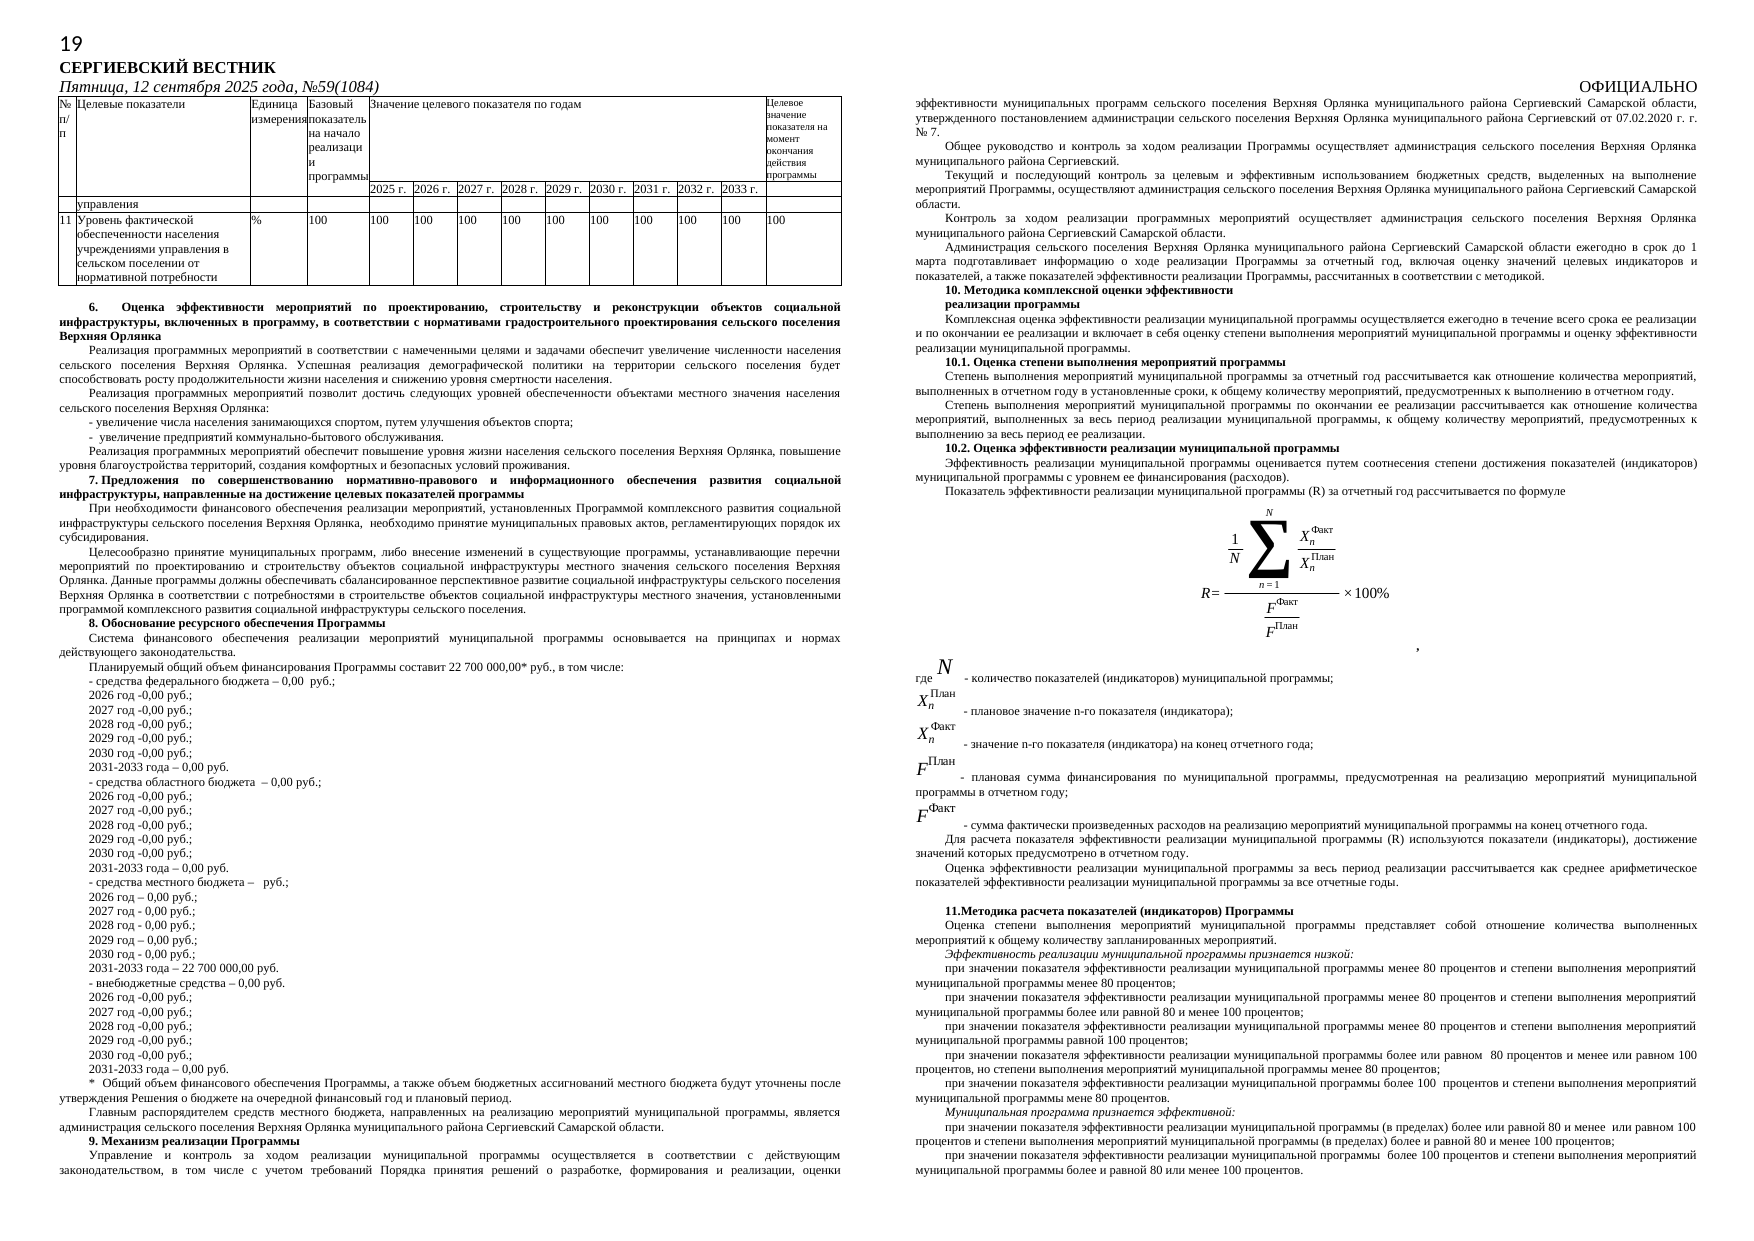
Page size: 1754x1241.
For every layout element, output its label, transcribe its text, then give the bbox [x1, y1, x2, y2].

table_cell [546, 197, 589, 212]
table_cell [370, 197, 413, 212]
text Реализация программных мероприятий в соответствии с намеченными целями и задачами обеспечит увеличение численности населения сельского поселения Верхняя Орлянка. Успешная реализация демографической политики на территории сельского поселения будет способствовать росту продолжительности жизни населения и снижению уровня смертности населения. [59, 343, 842, 386]
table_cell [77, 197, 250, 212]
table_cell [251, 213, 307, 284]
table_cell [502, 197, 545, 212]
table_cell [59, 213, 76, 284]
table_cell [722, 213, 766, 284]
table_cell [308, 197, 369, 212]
text - плановая сумма финансирования по муниципальной программы, предусмотренная на реализацию мероприятий муниципальной программы в отчетном году; [915, 752, 1698, 799]
text при значении показателя эффективности реализации муниципальной программы более или равном 80 процентов и менее или равном 100 процентов, но степени выполнения мероприятий муниципальной программы менее 80 процентов; [915, 1047, 1698, 1076]
text - средства областного бюджета – 0,00 руб.; [59, 774, 842, 789]
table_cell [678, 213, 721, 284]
text , [915, 498, 1698, 653]
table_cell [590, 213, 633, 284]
text - сумма фактически произведенных расходов на реализацию мероприятий муниципальной программы на конец отчетного года. [915, 799, 1698, 832]
text 9. Механизм реализации Программы [59, 1134, 842, 1148]
text 2031-2033 года – 0,00 руб. [59, 760, 842, 774]
text 2027 год - 0,00 руб.; [59, 904, 842, 918]
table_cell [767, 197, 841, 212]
text - увеличение числа населения занимающихся спортом, путем улучшения объектов спорта; [59, 415, 842, 429]
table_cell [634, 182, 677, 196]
text 8. Обоснование ресурсного обеспечения Программы [59, 616, 842, 631]
text - плановое значение n-го показателя (индикатора); [915, 685, 1698, 718]
text 2030 год -0,00 руб.; [59, 746, 842, 760]
text Степень выполнения мероприятий муниципальной программы за отчетный год рассчитывается как отношение количества мероприятий, выполненных в отчетном году в установленные сроки, к общему количеству мероприятий, предусмотренных к выполнению в отчетном году. [915, 369, 1698, 398]
text 2030 год -0,00 руб.; [59, 846, 842, 861]
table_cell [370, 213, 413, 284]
text при значении показателя эффективности реализации муниципальной программы (в пределах) более или равной 80 и менее или равном 100 процентов и степени выполнения мероприятий муниципальной программы (в пределах) более и равной 80 и менее 100 процентов; [915, 1119, 1698, 1148]
text Степень выполнения мероприятий муниципальной программы по окончании ее реализации рассчитывается как отношение количества мероприятий, выполненных за весь период реализации муниципальной программы, к общему количеству мероприятий, предусмотренных к выполнению за весь период ее реализации. [915, 398, 1698, 441]
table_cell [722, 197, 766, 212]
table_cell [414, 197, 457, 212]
text реализации программы [915, 297, 1698, 312]
text - средства федерального бюджета – 0,00 руб.; [59, 674, 842, 688]
text 2027 год -0,00 руб.; [59, 702, 842, 717]
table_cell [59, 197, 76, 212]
text при значении показателя эффективности реализации муниципальной программы менее 80 процентов и степени выполнения мероприятий муниципальной программы более или равной 80 и менее 100 процентов; [915, 990, 1698, 1019]
text 2029 год -0,00 руб.; [59, 1033, 842, 1047]
text Реализация программных мероприятий позволит достичь следующих уровней обеспеченности объектами местного значения населения сельского поселения Верхняя Орлянка: [59, 386, 842, 415]
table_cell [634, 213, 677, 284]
text 2026 год – 0,00 руб.; [59, 889, 842, 904]
text 2030 год -0,00 руб.; [59, 1047, 842, 1062]
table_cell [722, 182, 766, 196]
text 2031-2033 года – 22 700 000,00 руб. [59, 961, 842, 976]
text Комплексная оценка эффективности реализации муниципальной программы осуществляется ежегодно в течение всего срока ее реализации и по окончании ее реализации и включает в себя оценку степени выполнения мероприятий муниципальной программы и оценку эффективности реализации муниципальной программы. [915, 312, 1698, 355]
text при значении показателя эффективности реализации муниципальной программы более 100 процентов и степени выполнения мероприятий муниципальной программы мене 80 процентов. [915, 1076, 1698, 1105]
text Система финансового обеспечения реализации мероприятий муниципальной программы основывается на принципах и нормах действующего законодательства. [59, 631, 842, 659]
text Эффективность реализации муниципальной программы признается низкой: [915, 947, 1698, 961]
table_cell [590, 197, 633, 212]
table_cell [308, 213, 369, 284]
text 2027 год -0,00 руб.; [59, 1004, 842, 1019]
text 2031-2033 года – 0,00 руб. [59, 861, 842, 875]
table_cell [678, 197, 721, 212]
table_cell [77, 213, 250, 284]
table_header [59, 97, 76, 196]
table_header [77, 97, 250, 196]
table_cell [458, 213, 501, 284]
text при значении показателя эффективности реализации муниципальной программы менее 80 процентов и степени выполнения мероприятий муниципальной программы равной 100 процентов; [915, 1019, 1698, 1047]
text Администрация сельского поселения Верхняя Орлянка муниципального района Сергиевский Самарской области ежегодно в срок до 1 марта подготавливает информацию о ходе реализации Программы за отчетный год, включая оценку значений целевых индикаторов и показателей, а также показателей эффективности реализации Программы, рассчитанных в соответствии с методикой. [915, 240, 1698, 283]
text Общее руководство и контроль за ходом реализации Программы осуществляет администрация сельского поселения Верхняя Орлянка муниципального района Сергиевский. [915, 139, 1698, 168]
text Целесообразно принятие муниципальных программ, либо внесение изменений в существующие программы, устанавливающие перечни мероприятий по проектированию и строительству объектов социальной инфраструктуры местного значения сельского поселения Верхняя Орлянка. Данные программы должны обеспечивать сбалансированное перспективное развитие социальной инфраструктуры сельского поселения Верхняя Орлянка в соответствии с потребностями в строительстве объектов социальной инфраструктуры местного значения, установленными программой комплексного развития социальной инфраструктуры сельского поселения. [59, 544, 842, 616]
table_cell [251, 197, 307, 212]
text 2028 год -0,00 руб.; [59, 817, 842, 832]
text - увеличение предприятий коммунально-бытового обслуживания. [59, 429, 842, 444]
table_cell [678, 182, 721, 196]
text 10.2. Оценка эффективности реализации муниципальной программы [915, 441, 1698, 455]
text 6. Оценка эффективности мероприятий по проектированию, строительству и реконструкции объектов социальной инфраструктуры, включенных в программу, в соответствии с нормативами градостроительного проектирования сельского поселения Верхняя Орлянка [59, 300, 842, 343]
text Главным распорядителем средств местного бюджета, направленных на реализацию мероприятий муниципальной программы, является администрация сельского поселения Верхняя Орлянка муниципального района Сергиевский Самарской области. [59, 1105, 842, 1134]
text Управление и контроль за ходом реализации муниципальной программы осуществляется в соответствии с действующим законодательством, в том числе с учетом требований Порядка принятия решений о разработке, формирования и реализации, оценки эффективности муниципальных программ сельского поселения Верхняя Орлянка муниципального района Сергиевский Самарской области, утвержденного постановлением администрации сельского поселения Верхняя Орлянка муниципального района Сергиевский от 07.02.2020 г. г. № 7. [915, 96, 1698, 139]
text 2030 год - 0,00 руб.; [59, 947, 842, 961]
text 7. Предложения по совершенствованию нормативно-правового и информационного обеспечения развития социальной инфраструктуры, направленные на достижение целевых показателей программы [59, 472, 842, 501]
text 2029 год -0,00 руб.; [59, 731, 842, 746]
text 11.Методика расчета показателей (индикаторов) Программы [915, 904, 1698, 918]
text Оценка эффективности реализации муниципальной программы за весь период реализации рассчитывается как среднее арифметическое показателей эффективности реализации муниципальной программы за все отчетные годы. [915, 861, 1698, 889]
text где - количество показателей (индикаторов) муниципальной программы; [915, 653, 1698, 685]
text Текущий и последующий контроль за целевым и эффективным использованием бюджетных средств, выделенных на выполнение мероприятий Программы, осуществляют администрация сельского поселения Верхняя Орлянка муниципального района Сергиевский Самарской области. [915, 168, 1698, 211]
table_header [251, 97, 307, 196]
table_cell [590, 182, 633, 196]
text 2031-2033 года – 0,00 руб. [59, 1062, 842, 1076]
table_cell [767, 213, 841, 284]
text 2026 год -0,00 руб.; [59, 789, 842, 803]
text 2028 год -0,00 руб.; [59, 717, 842, 731]
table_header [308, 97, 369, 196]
text Муниципальная программа признается эффективной: [915, 1105, 1698, 1119]
text Контроль за ходом реализации программных мероприятий осуществляет администрация сельского поселения Верхняя Орлянка муниципального района Сергиевский Самарской области. [915, 211, 1698, 240]
text - внебюджетные средства – 0,00 руб. [59, 976, 842, 990]
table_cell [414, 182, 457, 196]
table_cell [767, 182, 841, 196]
text при значении показателя эффективности реализации муниципальной программы более 100 процентов и степени выполнения мероприятий муниципальной программы более и равной 80 или менее 100 процентов. [915, 1148, 1698, 1177]
text При необходимости финансового обеспечения реализации мероприятий, установленных Программой комплексного развития социальной инфраструктуры сельского поселения Верхняя Орлянка, необходимо принятие муниципальных правовых актов, регламентирующих порядок их субсидирования. [59, 501, 842, 544]
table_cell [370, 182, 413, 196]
text при значении показателя эффективности реализации муниципальной программы менее 80 процентов и степени выполнения мероприятий муниципальной программы менее 80 процентов; [915, 961, 1698, 990]
text 10. Методика комплексной оценки эффективности [915, 283, 1698, 297]
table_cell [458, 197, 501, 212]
text - значение n-го показателя (индикатора) на конец отчетного года; [915, 718, 1698, 752]
text 10.1. Оценка степени выполнения мероприятий программы [915, 355, 1698, 369]
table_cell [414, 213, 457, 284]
text Реализация программных мероприятий обеспечит повышение уровня жизни населения сельского поселения Верхняя Орлянка, повышение уровня благоустройства территорий, создания комфортных и безопасных условий проживания. [59, 444, 842, 472]
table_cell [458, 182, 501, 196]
text - средства местного бюджета – руб.; [59, 875, 842, 889]
text Эффективность реализации муниципальной программы оценивается путем соотнесения степени достижения показателей (индикаторов) муниципальной программы с уровнем ее финансирования (расходов). [915, 455, 1698, 484]
text 2027 год -0,00 руб.; [59, 803, 842, 817]
text 2026 год -0,00 руб.; [59, 990, 842, 1004]
text Для расчета показателя эффективности реализации муниципальной программы (R) используются показатели (индикаторы), достижение значений которых предусмотрено в отчетном году. [915, 832, 1698, 861]
text 2026 год -0,00 руб.; [59, 688, 842, 702]
text Оценка степени выполнения мероприятий муниципальной программы представляет собой отношение количества выполненных мероприятий к общему количеству запланированных мероприятий. [915, 918, 1698, 947]
text Показатель эффективности реализации муниципальной программы (R) за отчетный год рассчитывается по формуле [915, 484, 1698, 498]
text 2028 год - 0,00 руб.; [59, 918, 842, 932]
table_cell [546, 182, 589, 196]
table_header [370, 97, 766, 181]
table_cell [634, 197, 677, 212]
text * Общий объем финансового обеспечения Программы, а также объем бюджетных ассигнований местного бюджета будут уточнены после утверждения Решения о бюджете на очередной финансовый год и плановый период. [59, 1076, 842, 1105]
text 2028 год -0,00 руб.; [59, 1019, 842, 1033]
text Планируемый общий объем финансирования Программы составит 22 700 000,00* руб., в том числе: [59, 659, 842, 674]
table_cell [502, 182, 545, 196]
text 2029 год -0,00 руб.; [59, 832, 842, 846]
text 2029 год – 0,00 руб.; [59, 932, 842, 947]
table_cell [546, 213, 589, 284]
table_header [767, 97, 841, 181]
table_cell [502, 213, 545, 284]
